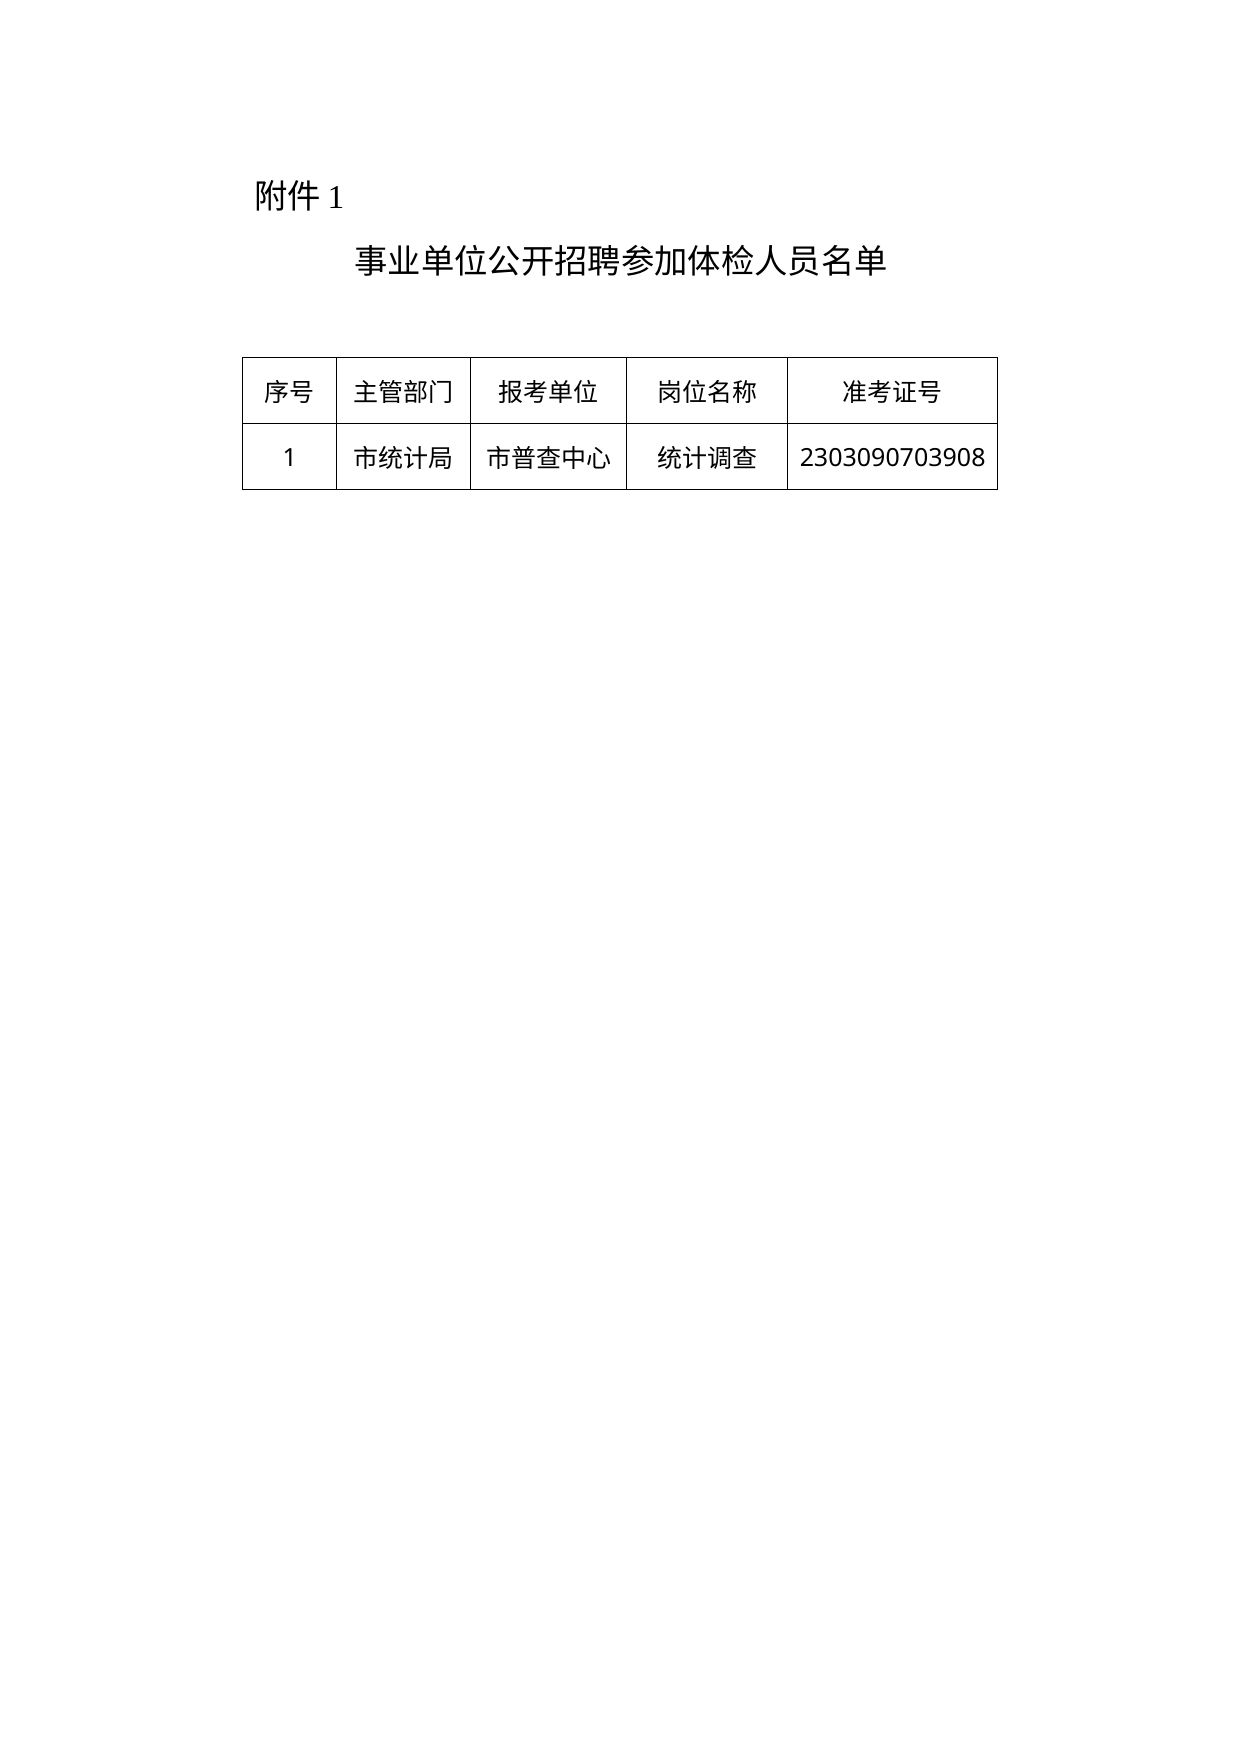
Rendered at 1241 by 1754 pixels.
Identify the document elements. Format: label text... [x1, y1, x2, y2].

text 事业单位公开招聘参加体检人员名单 [187, 227, 1053, 292]
text 附件1 [187, 162, 1053, 227]
table_header 准考证号 [788, 358, 997, 423]
table_cell 统计调查 [627, 424, 787, 489]
table_header 主管部门 [337, 358, 470, 423]
table_header 报考单位 [471, 358, 626, 423]
table_cell 1 [243, 424, 336, 489]
table_header 序号 [243, 358, 336, 423]
table_cell 市统计局 [337, 424, 470, 489]
table_cell 市普查中心 [471, 424, 626, 489]
table_cell 2303090703908 [788, 424, 997, 489]
table_header 岗位名称 [627, 358, 787, 423]
